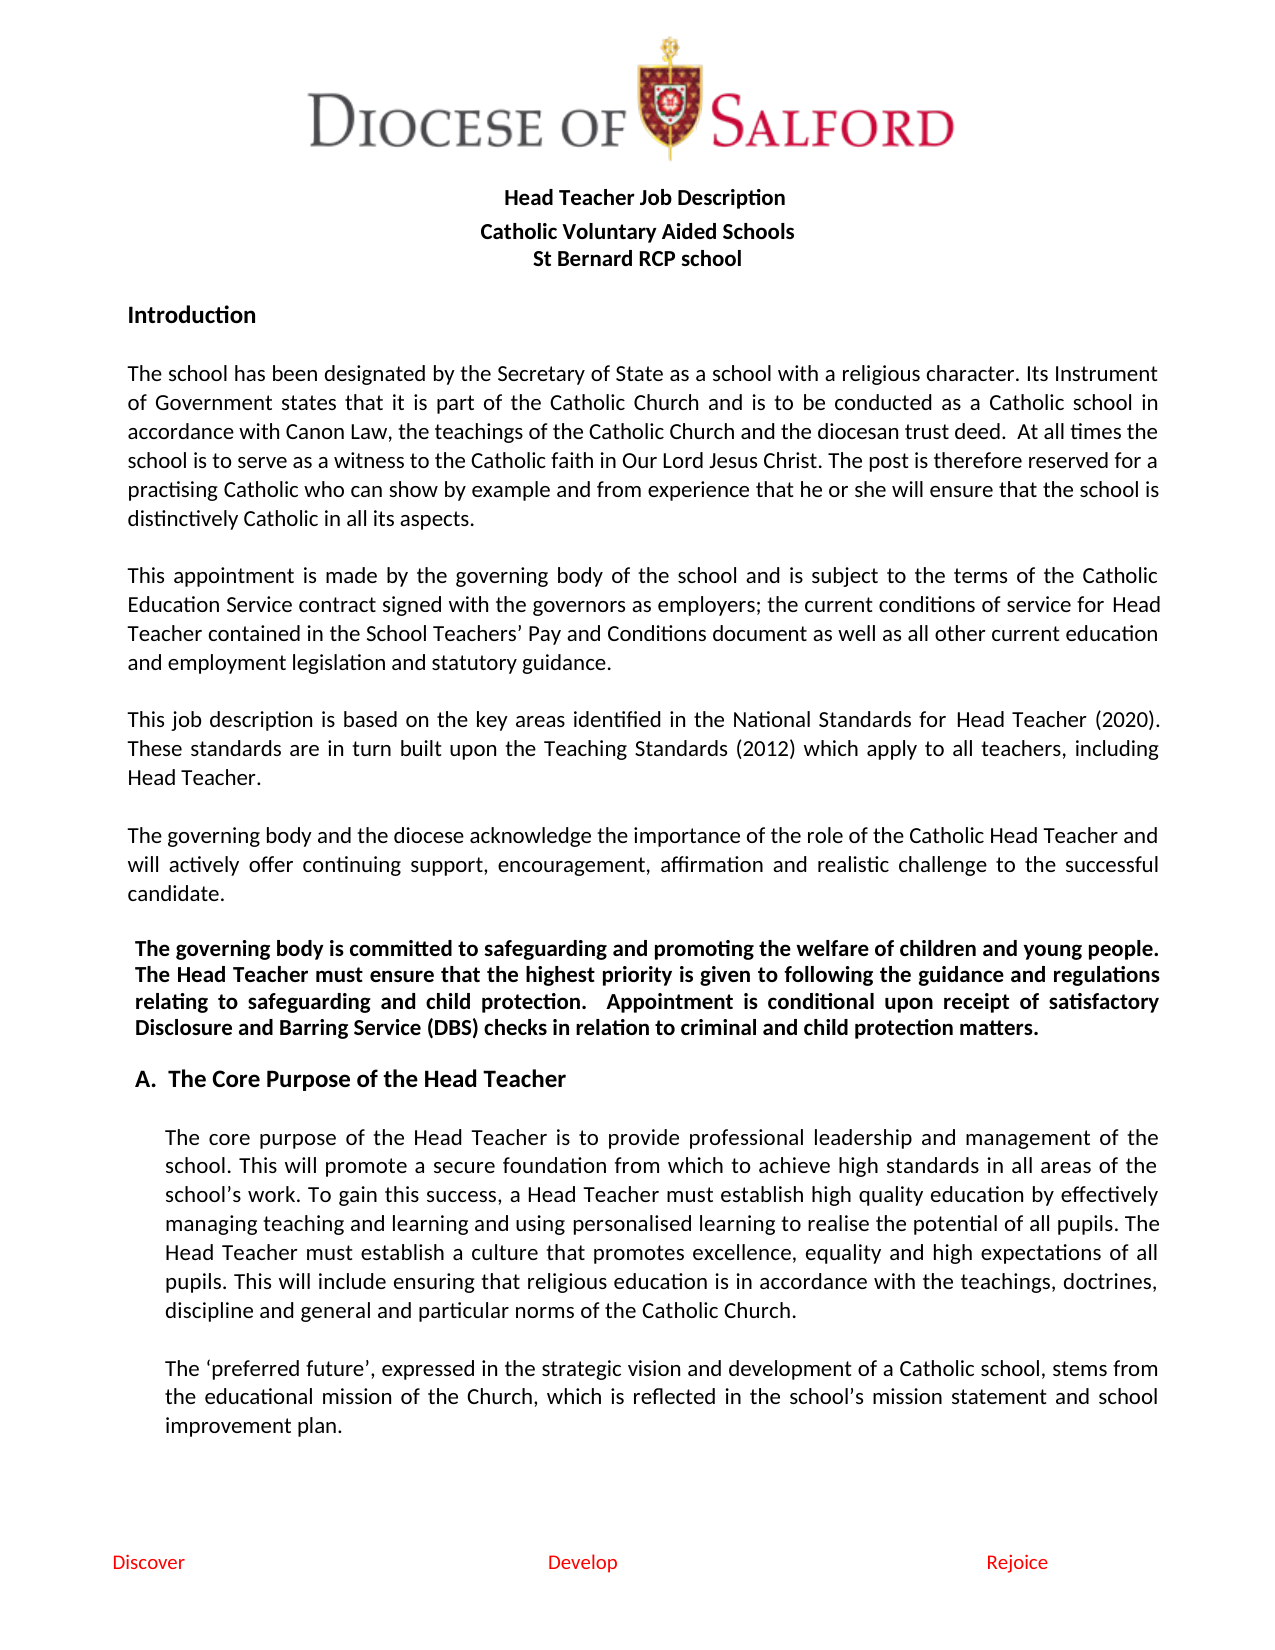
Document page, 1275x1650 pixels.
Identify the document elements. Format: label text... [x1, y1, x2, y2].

text St Bernard RCP school [112, 246, 1162, 272]
text The core purpose of the Head Teacher is to provide professional leadership and management of the school. This will promote a secure foundation from which to achieve high standards in all areas of the school’s work. To gain this success, a Head Teacher must establish high quality education by effectively managing teaching and learning and using personalised learning to realise the potential of all pupils. The Head Teacher must establish a culture that promotes excellence, equality and high expectations of all pupils. This will include ensuring that religious education is in accordance with the teachings, doctrines, discipline and general and particular norms of the Catholic Church. [165, 1122, 1161, 1324]
text The school has been designated by the Secretary of State as a school with a religious character. Its Instrument of Government states that it is part of the Catholic Church and is to be conducted as a Catholic school in accordance with Canon Law, the teachings of the Catholic Church and the diocesan trust deed. At all times the school is to serve as a witness to the Catholic faith in Our Lord Jesus Christ. The post is therefore reserved for a practising Catholic who can show by example and from experience that he or she will ensure that the school is distinctively Catholic in all its aspects. [127, 359, 1161, 532]
text This appointment is made by the governing body of the school and is subject to the terms of the Catholic Education Service contract signed with the governors as employers; the current conditions of service for Head Teacher contained in the School Teachers’ Pay and Conditions document as well as all other current education and employment legislation and statutory guidance. [127, 561, 1161, 676]
text Catholic Voluntary Aided Schools [112, 212, 1162, 246]
text A. The Core Purpose of the Head Teacher [135, 1067, 1161, 1093]
text The ‘preferred future’, expressed in the strategic vision and development of a Catholic school, stems from the educational mission of the Church, which is reflected in the school’s mission statement and school improvement plan. [165, 1353, 1161, 1439]
text This job description is based on the key areas identified in the National Standards for Head Teacher (2020). These standards are in turn built upon the Teaching Standards (2012) which apply to all teachers, including Head Teacher. [127, 705, 1161, 791]
text Introduction [127, 301, 1161, 330]
text The governing body and the diocese acknowledge the importance of the role of the Catholic Head Teacher and will actively offer continuing support, encouragement, affirmation and realistic challenge to the successful candidate. [127, 820, 1161, 907]
text Head Teacher Job Description [127, 179, 1162, 212]
picture [289, 21, 986, 180]
text The governing body is committed to safeguarding and promoting the welfare of children and young people. The Head Teacher must ensure that the highest priority is given to following the guidance and regulations relating to safeguarding and child protection. Appointment is conditional upon receipt of satisfactory Disclosure and Barring Service (DBS) checks in relation to criminal and child protection matters. [135, 936, 1161, 1041]
